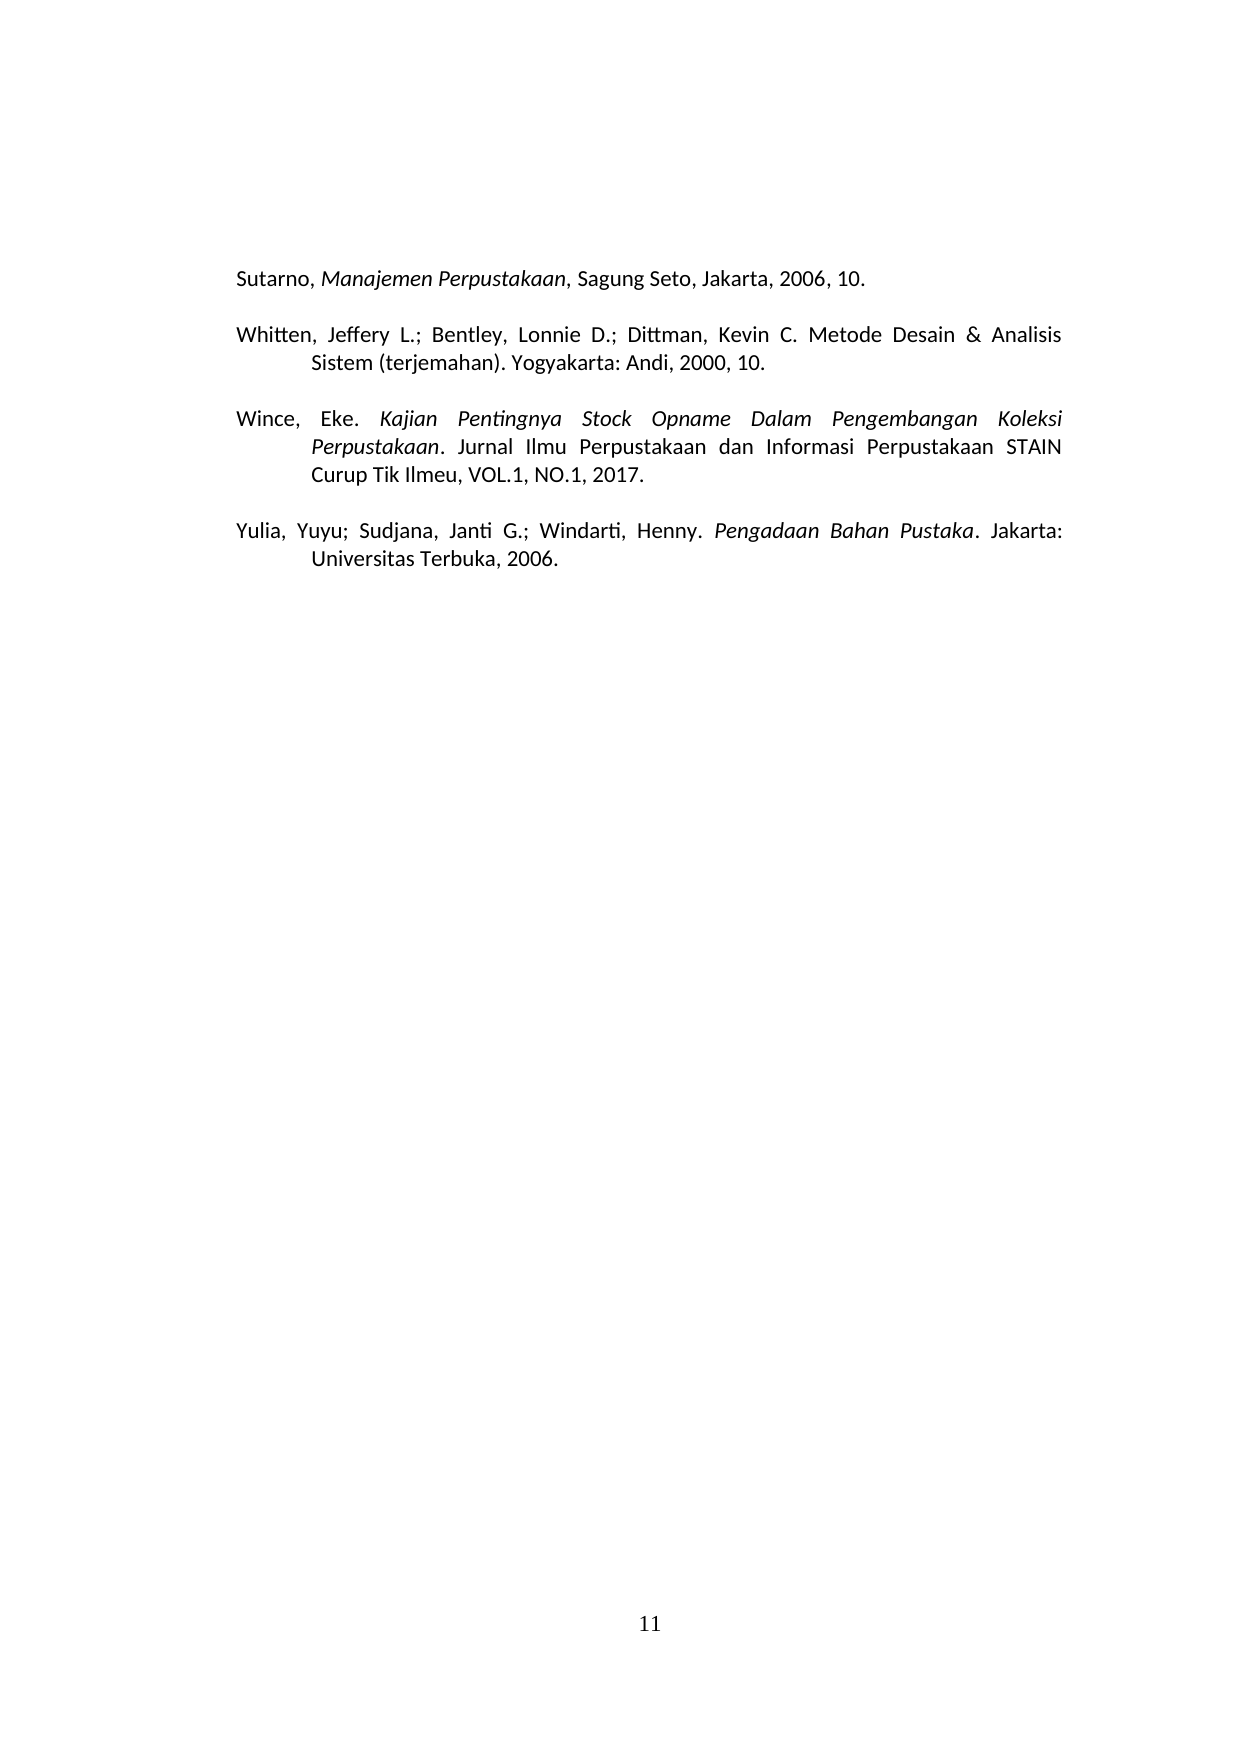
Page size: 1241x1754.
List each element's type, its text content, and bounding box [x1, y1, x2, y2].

text Sutarno, Manajemen Perpustakaan, Sagung Seto, Jakarta, 2006, 10. [236, 264, 1063, 292]
text Yulia, Yuyu; Sudjana, Janti G.; Windarti, Henny. Pengadaan Bahan Pustaka. Jakarta: Universitas Terbuka, 2006. [236, 516, 1063, 572]
text Wince, Eke. Kajian Pentingnya Stock Opname Dalam Pengembangan Koleksi Perpustakaan. Jurnal Ilmu Perpustakaan dan Informasi Perpustakaan STAIN Curup Tik Ilmeu, VOL.1, NO.1, 2017. [236, 404, 1063, 488]
text Whitten, Jeffery L.; Bentley, Lonnie D.; Dittman, Kevin C. Metode Desain & Analisis Sistem (terjemahan). Yogyakarta: Andi, 2000, 10. [236, 320, 1063, 376]
